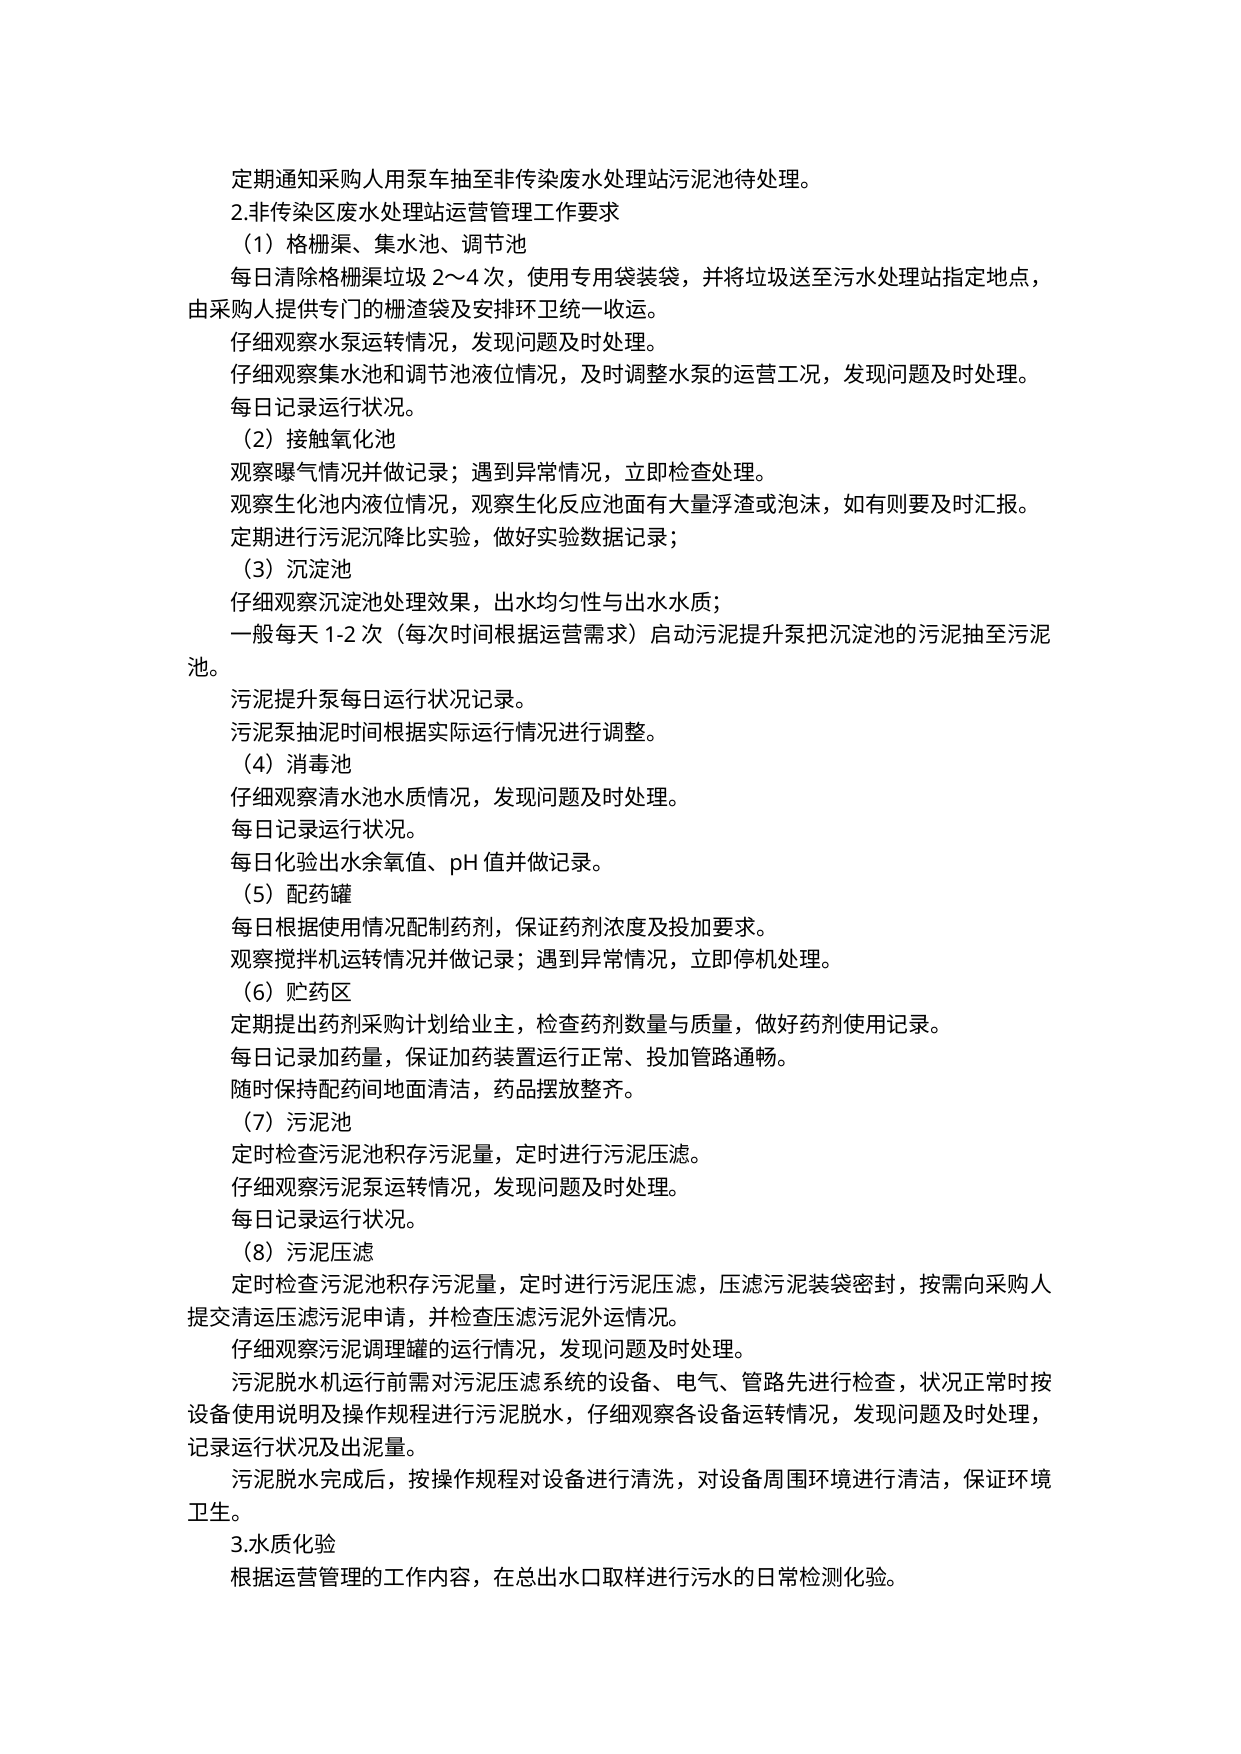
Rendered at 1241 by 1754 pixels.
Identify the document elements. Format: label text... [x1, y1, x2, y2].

text （6）贮药区 [187, 974, 1053, 1007]
text （3）沉淀池 [187, 552, 1053, 584]
text 3.水质化验 [187, 1527, 1053, 1559]
text 污泥脱水完成后，按操作规程对设备进行清洗，对设备周围环境进行清洁，保证环境卫生。 [187, 1462, 1053, 1527]
text 观察生化池内液位情况，观察生化反应池面有大量浮渣或泡沫，如有则要及时汇报。 [187, 487, 1053, 519]
text 每日记录运行状况。 [187, 1202, 1053, 1234]
text （1）格栅渠、集水池、调节池 [187, 227, 1053, 259]
text 污泥提升泵每日运行状况记录。 [187, 682, 1053, 714]
text 定时检查污泥池积存污泥量，定时进行污泥压滤，压滤污泥装袋密封，按需向采购人提交清运压滤污泥申请，并检查压滤污泥外运情况。 [187, 1267, 1053, 1332]
text 每日清除格栅渠垃圾2～4次，使用专用袋装袋，并将垃圾送至污水处理站指定地点，由采购人提供专门的栅渣袋及安排环卫统一收运。 [187, 259, 1053, 324]
text 观察搅拌机运转情况并做记录；遇到异常情况，立即停机处理。 [187, 942, 1053, 974]
text （8）污泥压滤 [187, 1234, 1053, 1267]
text 仔细观察水泵运转情况，发现问题及时处理。 [187, 324, 1053, 357]
text 仔细观察沉淀池处理效果，出水均匀性与出水水质； [187, 584, 1053, 617]
text 定期提出药剂采购计划给业主，检查药剂数量与质量，做好药剂使用记录。 [187, 1007, 1053, 1039]
text 仔细观察清水池水质情况，发现问题及时处理。 [187, 779, 1053, 812]
text 观察曝气情况并做记录；遇到异常情况，立即检查处理。 [187, 454, 1053, 487]
text 每日记录运行状况。 [187, 812, 1053, 844]
text （4）消毒池 [187, 747, 1053, 779]
text 仔细观察污泥调理罐的运行情况，发现问题及时处理。 [187, 1332, 1053, 1364]
text 每日记录运行状况。 [187, 389, 1053, 422]
text 每日根据使用情况配制药剂，保证药剂浓度及投加要求。 [187, 909, 1053, 942]
text 每日化验出水余氧值、pH值并做记录。 [187, 844, 1053, 877]
text 污泥脱水机运行前需对污泥压滤系统的设备、电气、管路先进行检查，状况正常时按设备使用说明及操作规程进行污泥脱水，仔细观察各设备运转情况，发现问题及时处理，记录运行状况及出泥量。 [187, 1364, 1053, 1462]
text 2.非传染区废水处理站运营管理工作要求 [187, 194, 1053, 227]
text 定时检查污泥池积存污泥量，定时进行污泥压滤。 [187, 1137, 1053, 1169]
text 定期通知采购人用泵车抽至非传染废水处理站污泥池待处理。 [187, 162, 1053, 194]
text 每日记录加药量，保证加药装置运行正常、投加管路通畅。 [187, 1039, 1053, 1072]
text 仔细观察污泥泵运转情况，发现问题及时处理。 [187, 1169, 1053, 1202]
text （5）配药罐 [187, 877, 1053, 909]
text 根据运营管理的工作内容，在总出水口取样进行污水的日常检测化验。 [187, 1559, 1053, 1592]
text 仔细观察集水池和调节池液位情况，及时调整水泵的运营工况，发现问题及时处理。 [187, 357, 1053, 389]
text 定期进行污泥沉降比实验，做好实验数据记录； [187, 519, 1053, 552]
text 一般每天1-2次（每次时间根据运营需求）启动污泥提升泵把沉淀池的污泥抽至污泥池。 [187, 617, 1053, 682]
text 污泥泵抽泥时间根据实际运行情况进行调整。 [187, 714, 1053, 747]
text （7）污泥池 [187, 1104, 1053, 1137]
text 随时保持配药间地面清洁，药品摆放整齐。 [187, 1072, 1053, 1104]
text （2）接触氧化池 [187, 422, 1053, 454]
